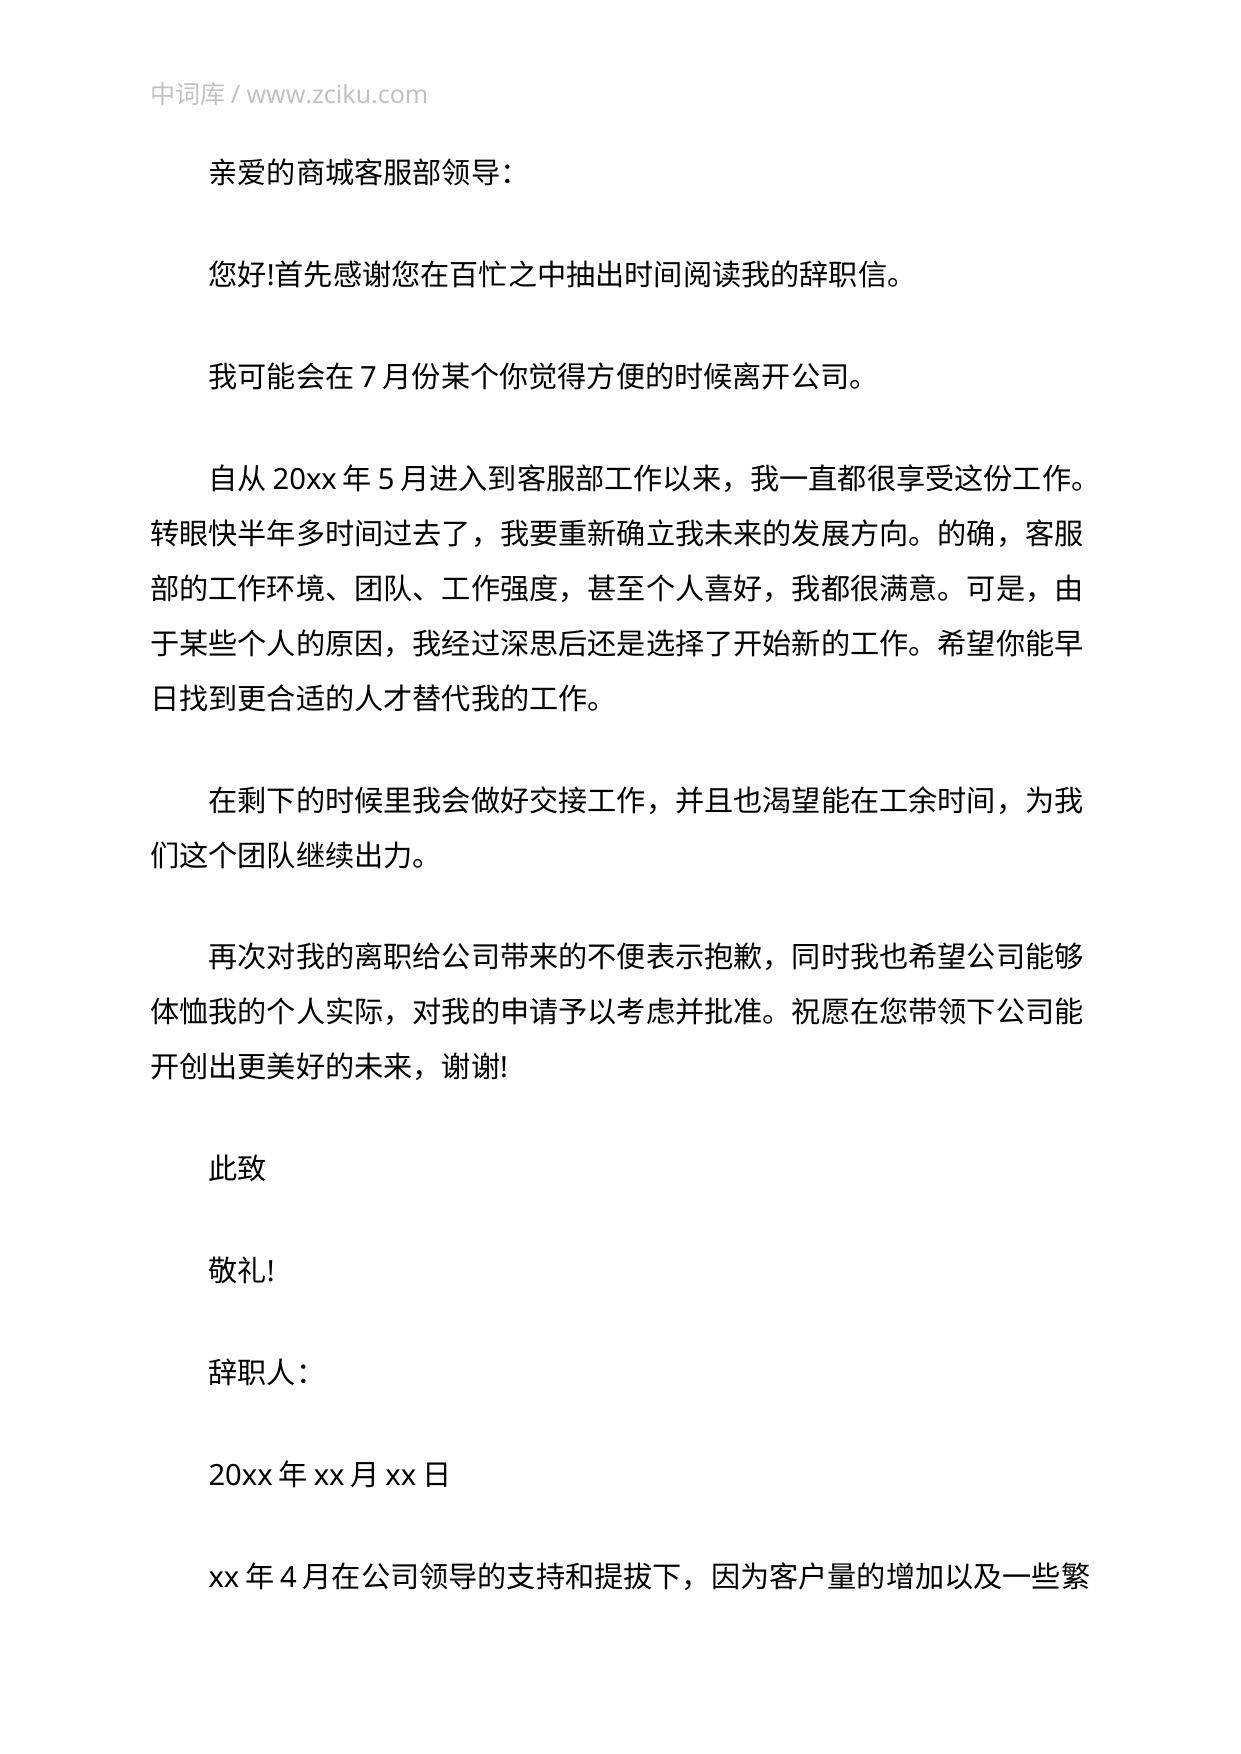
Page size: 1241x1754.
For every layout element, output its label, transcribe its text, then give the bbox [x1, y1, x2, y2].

text 辞职人： [150, 1349, 1090, 1392]
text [150, 1553, 1090, 1596]
text 自从20xx年5月进入到客服部工作以来，我一直都很享受这份工作。转眼快半年多时间过去了，我要重新确立我未来的发展方向。的确，客服部的工作环境、团队、工作强度，甚至个人喜好，我都很满意。可是，由于某些个人的原因，我经过深思后还是选择了开始新的工作。希望你能早日找到更合适的人才替代我的工作。 [150, 456, 1090, 718]
text 再次对我的离职给公司带来的不便表示抱歉，同时我也希望公司能够体恤我的个人实际，对我的申请予以考虑并批准。祝愿在您带领下公司能开创出更美好的未来，谢谢! [150, 934, 1090, 1086]
text 您好!首先感谢您在百忙之中抽出时间阅读我的辞职信。 [150, 252, 1090, 294]
text 此致 [150, 1146, 1090, 1188]
text 敬礼! [150, 1247, 1090, 1290]
text 亲爱的商城客服部领导： [150, 150, 1090, 192]
text 在剩下的时候里我会做好交接工作，并且也渴望能在工余时间，为我们这个团队继续出力。 [150, 777, 1090, 874]
text 20xx年xx月xx日 [150, 1451, 1090, 1493]
text 我可能会在7月份某个你觉得方便的时候离开公司。 [150, 354, 1090, 396]
